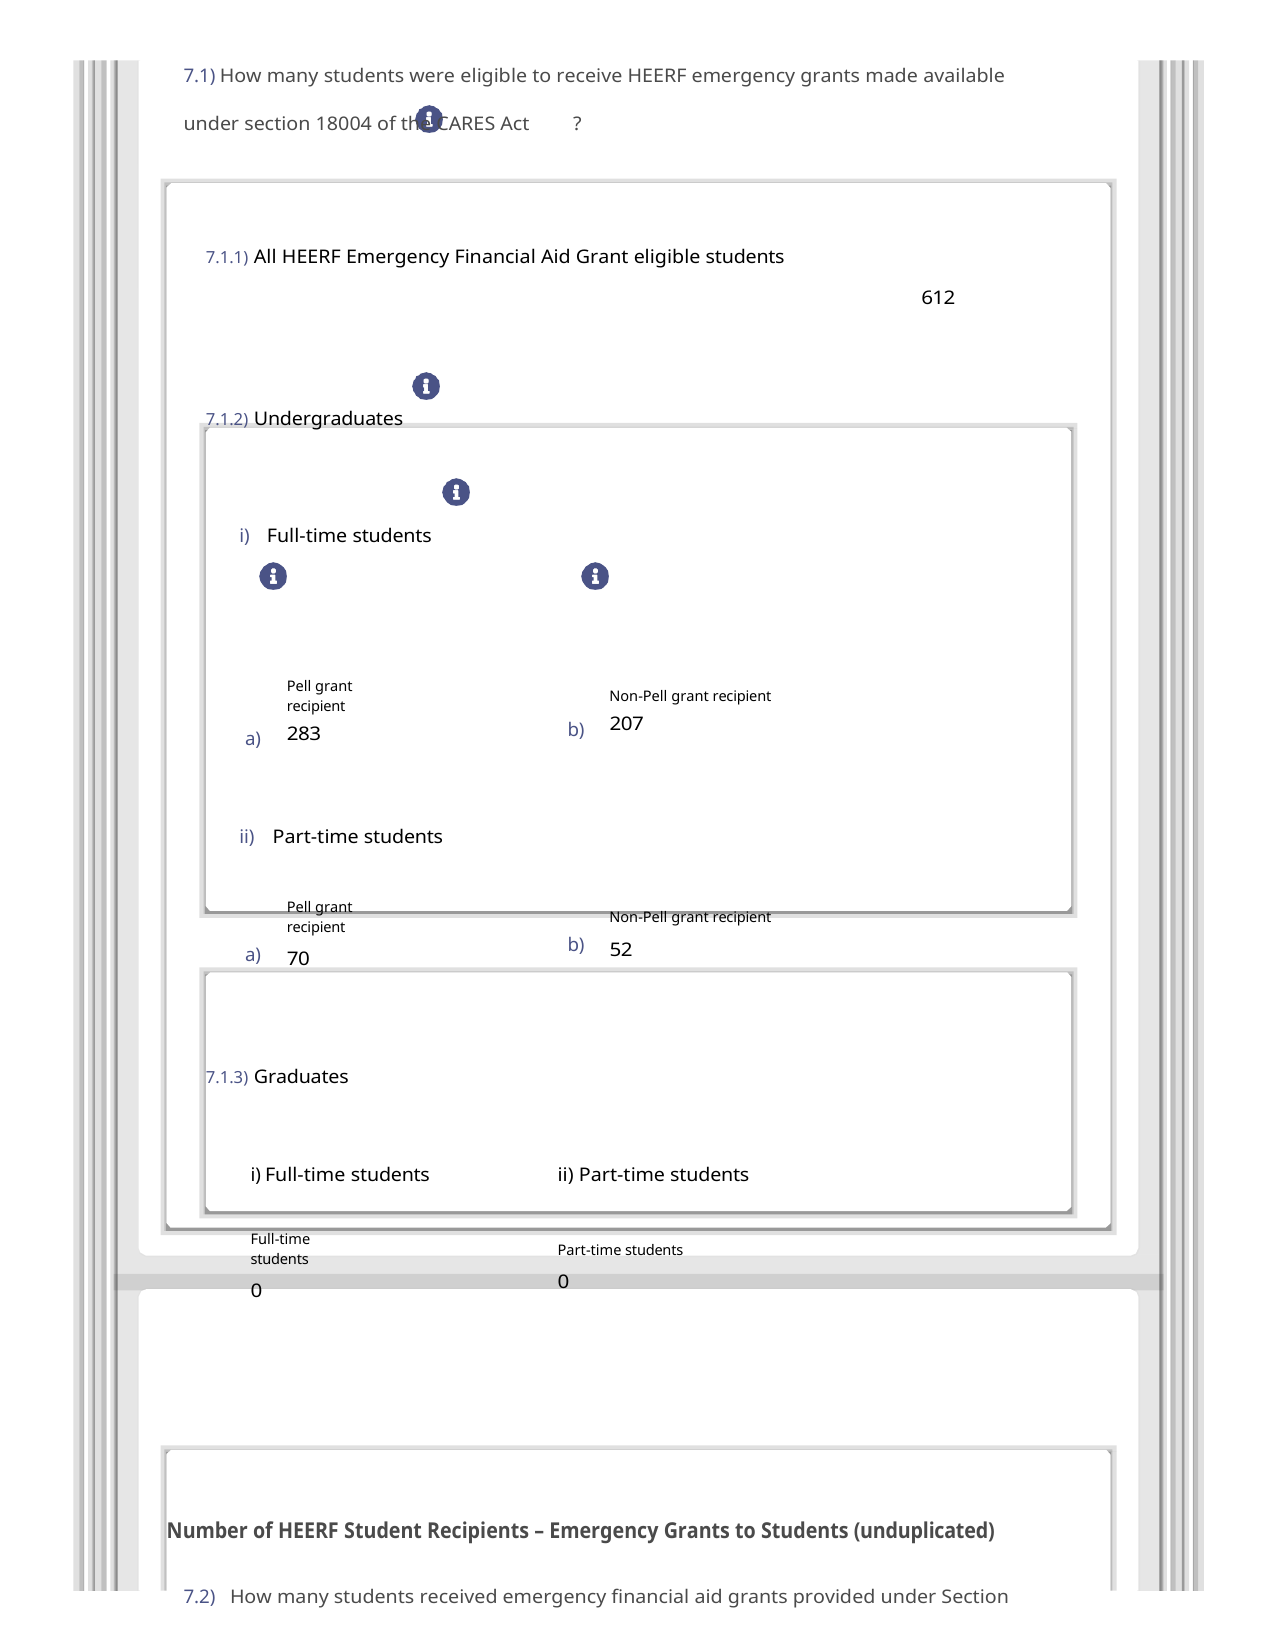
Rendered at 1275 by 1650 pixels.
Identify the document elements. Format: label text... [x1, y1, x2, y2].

list Part-time students [239, 824, 1227, 849]
picture [581, 562, 609, 590]
picture [442, 478, 470, 506]
text Pell grant recipient [287, 897, 408, 937]
text 0 [557, 1268, 1227, 1294]
list 70 [245, 941, 408, 971]
text Non-Pell grant recipient [609, 907, 1227, 927]
text Pell grant recipient [287, 675, 408, 715]
picture [259, 562, 287, 590]
list Full-time students ii) Part-time students [250, 1161, 1227, 1187]
text 0 [250, 1278, 366, 1303]
list Graduates [206, 1063, 1227, 1089]
list All HEERF Emergency Financial Aid Grant eligible students [206, 244, 1227, 269]
text Full-time students [250, 1229, 366, 1269]
text Non-Pell grant recipient [609, 686, 1227, 706]
list 207 [567, 711, 1227, 742]
list Undergraduates [206, 405, 1227, 430]
list 52 [567, 932, 1227, 962]
list Full-time students [239, 523, 1227, 548]
text Part-time students [557, 1239, 1227, 1259]
picture [412, 372, 440, 400]
list 283 [245, 720, 408, 751]
list How many students were eligible to receive HEERF emergency grants made available under section 18004 of the CARES Act ? [183, 63, 1061, 135]
subtitle Number of HEERF Student Recipients – Emergency Grants to Students (unduplicated) [166, 1515, 1227, 1545]
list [183, 1583, 1054, 1609]
text 612 [48, 284, 956, 310]
